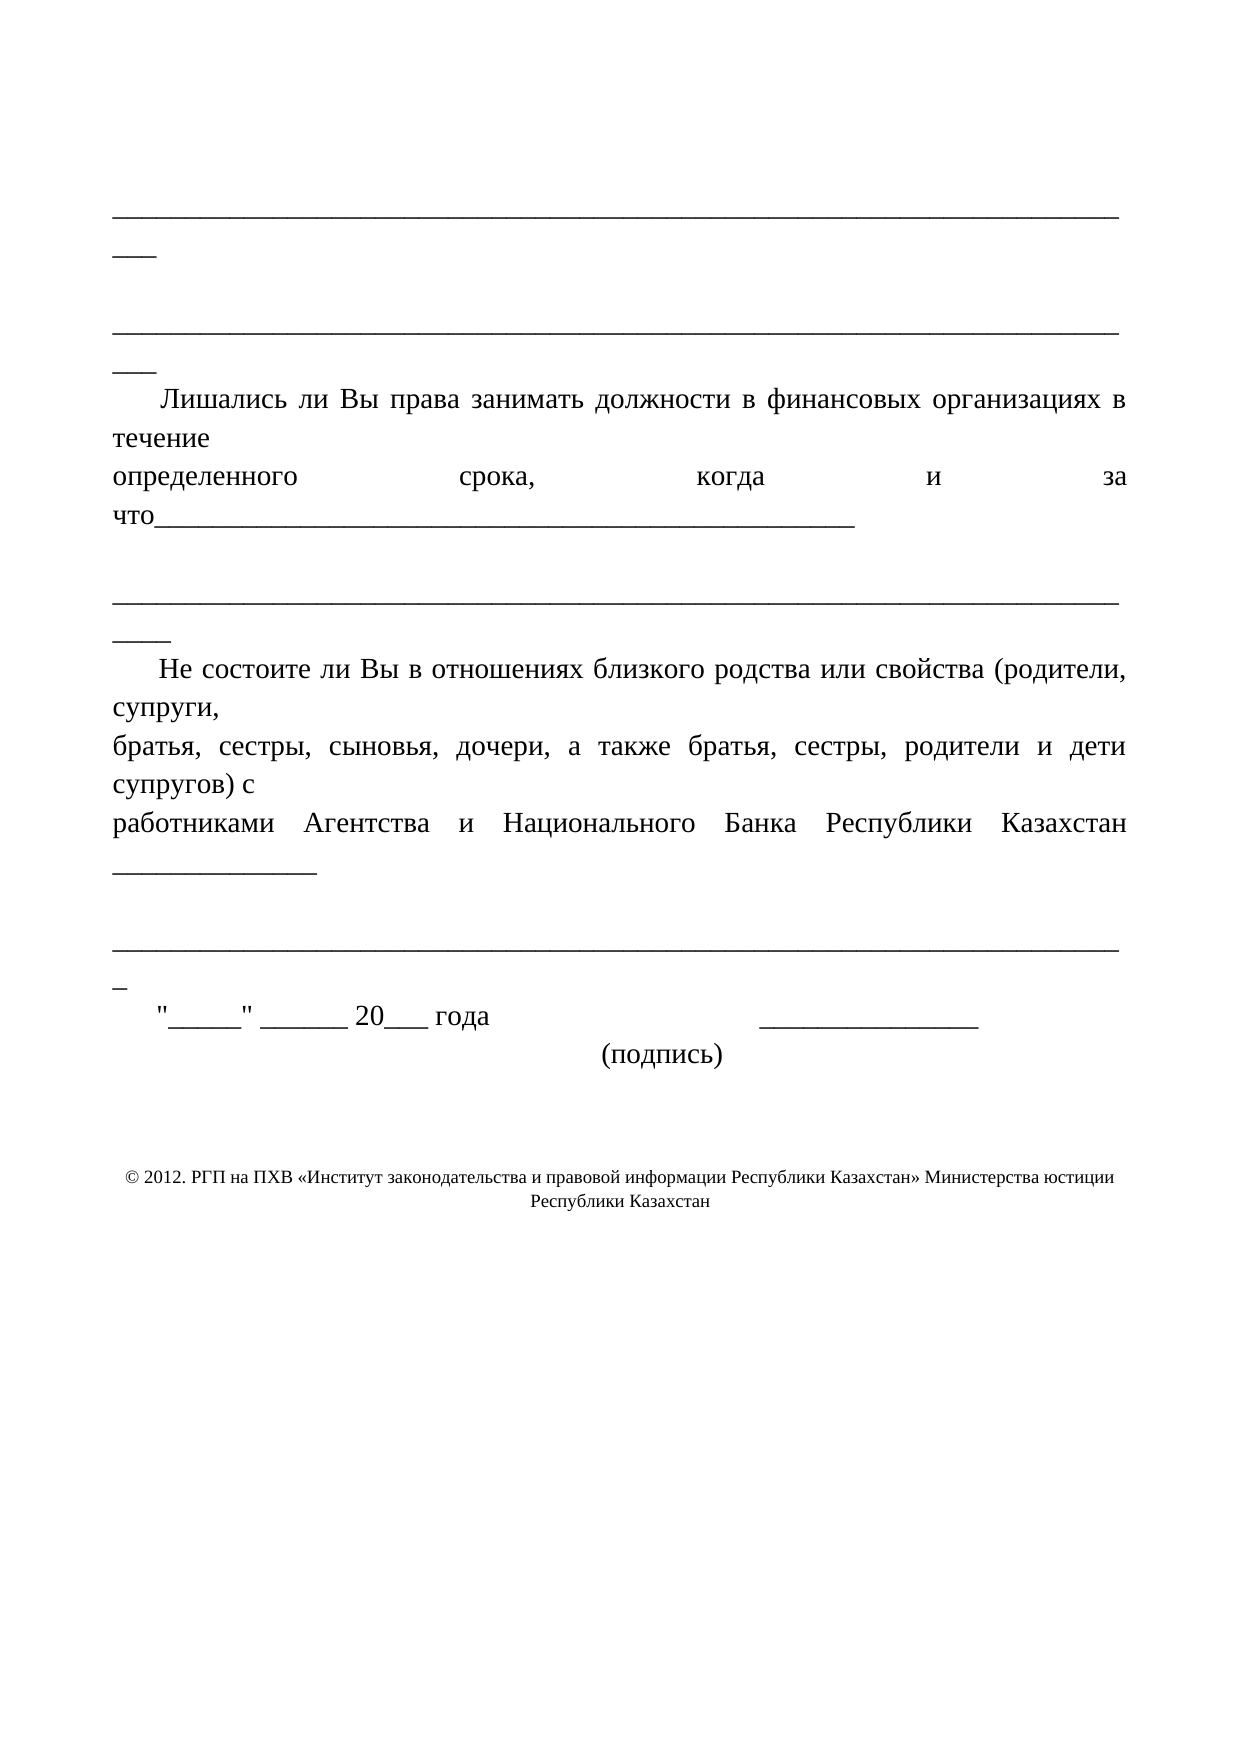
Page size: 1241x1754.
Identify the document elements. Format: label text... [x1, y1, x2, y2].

text _________________________________________________________________________ [112, 535, 1128, 646]
text (подпись) [112, 1036, 1128, 1070]
text © 2012. РГП на ПХВ «Институт законодательства и правовой информации Республики Казахстан» Министерства юстиции Республики Казахстан [112, 1166, 1128, 1212]
text "_____" ______ 20___ года _______________ [112, 998, 1128, 1031]
text братья, сестры, сыновья, дочери, а также братья, сестры, родители и дети супругов) с [112, 728, 1128, 800]
text ________________________________________________________________________ [112, 266, 1128, 376]
text Лишались ли Вы права занимать должности в финансовых организациях в течение [112, 381, 1128, 453]
text ______________________________________________________________________ [112, 882, 1128, 993]
text Не состоите ли Вы в отношениях близкого родства или свойства (родители, супруги, [112, 651, 1128, 723]
text определенного срока, когда и за что________________________________________________ [112, 458, 1128, 530]
text работниками Агентства и Национального Банка Республики Казахстан ______________ [112, 805, 1128, 877]
text ________________________________________________________________________ [112, 150, 1128, 261]
